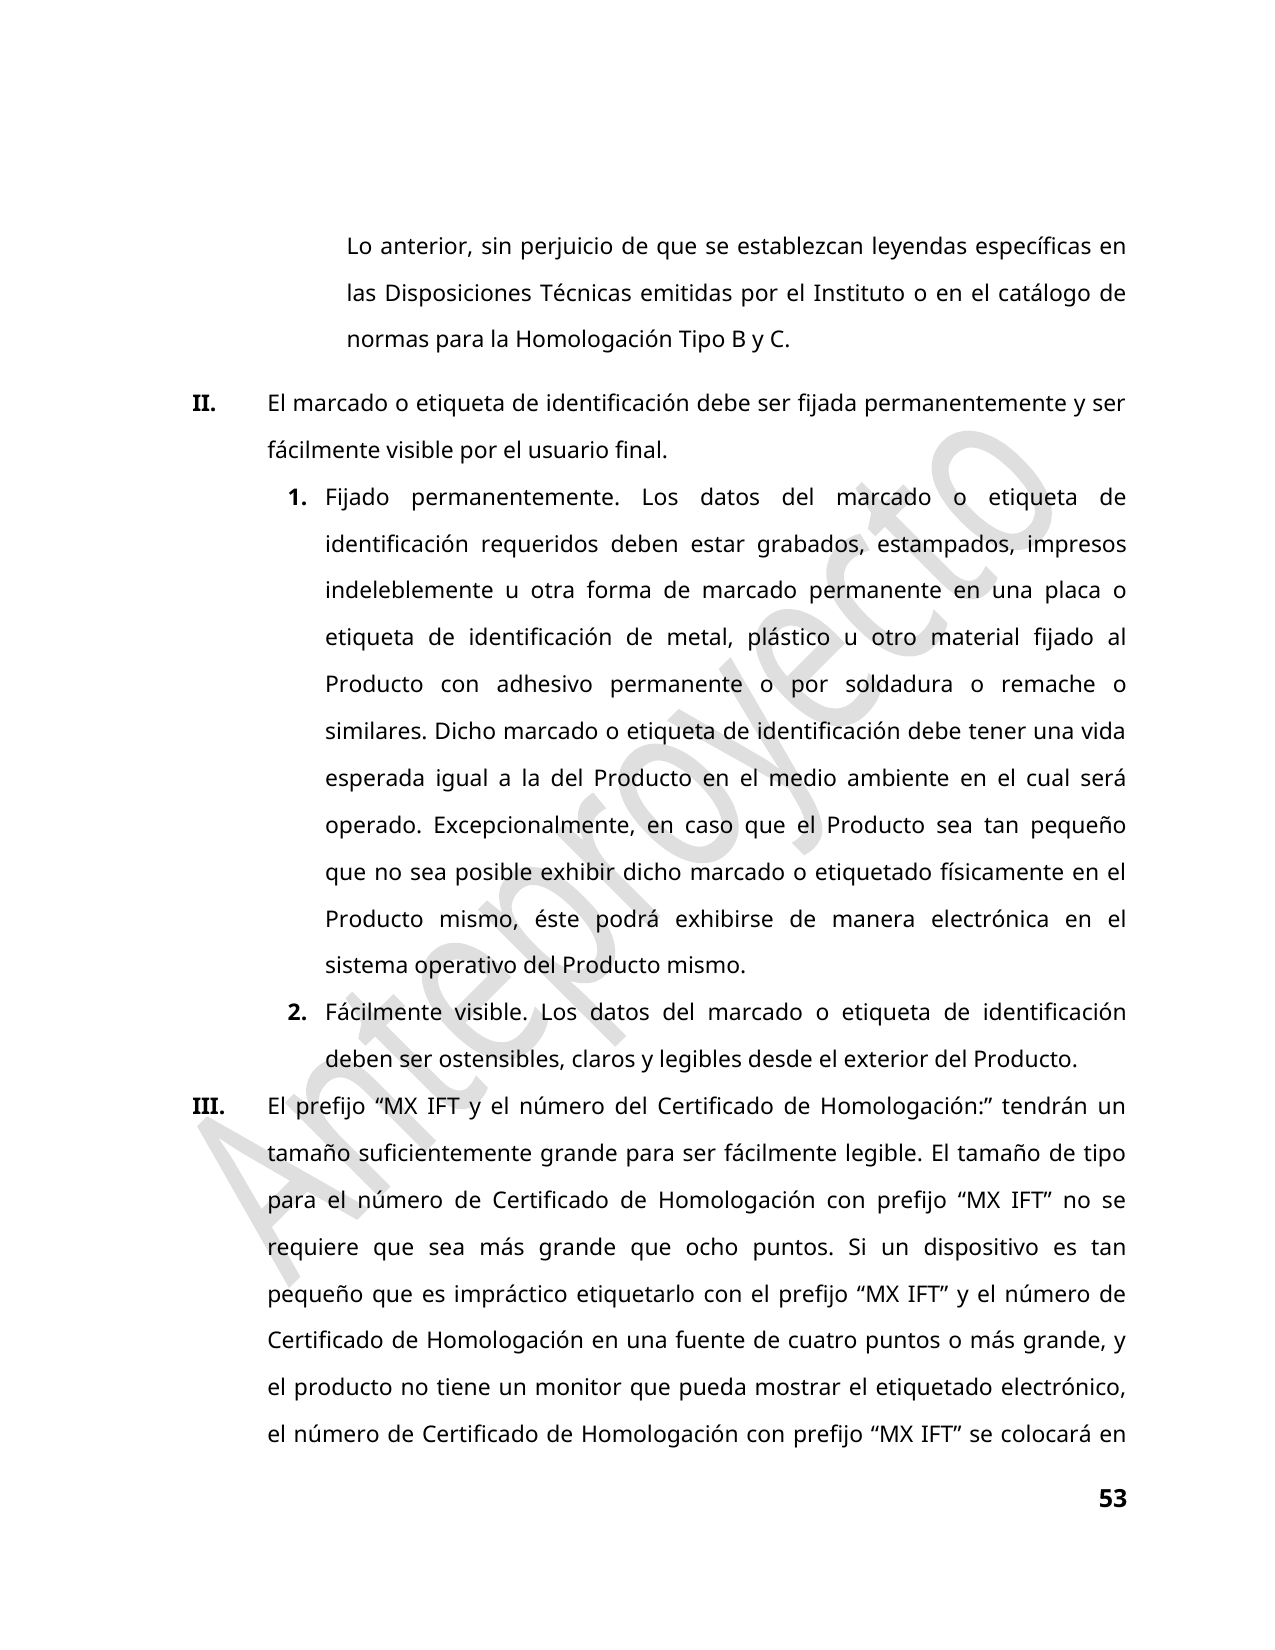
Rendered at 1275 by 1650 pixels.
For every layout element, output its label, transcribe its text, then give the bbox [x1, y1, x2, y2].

list El marcado o etiqueta de identificación debe ser fijada permanentemente y ser fácilmente visible por el usuario final. [192, 387, 1127, 465]
list Fijado permanentemente. Los datos del marcado o etiqueta de identificación requeridos deben estar grabados, estampados, impresos indeleblemente u otra forma de marcado permanente en una placa o etiqueta de identificación de metal, plástico u otro material fijado al Producto con adhesivo permanente o por soldadura o remache o similares. Dicho marcado o etiqueta de identificación debe tener una vida esperada igual a la del Producto en el medio ambiente en el cual será operado. Excepcionalmente, en caso que el Producto sea tan pequeño que no sea posible exhibir dicho marcado o etiquetado físicamente en el Producto mismo, éste podrá exhibirse de manera electrónica en el sistema operativo del Producto mismo. [287, 481, 1127, 981]
text Lo anterior, sin perjuicio de que se establezcan leyendas específicas en las Disposiciones Técnicas emitidas por el Instituto o en el catálogo de normas para la Homologación Tipo B y C. [346, 230, 1127, 355]
list Fácilmente visible. Los datos del marcado o etiqueta de identificación deben ser ostensibles, claros y legibles desde el exterior del Producto. [287, 996, 1127, 1074]
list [192, 1090, 1127, 1449]
